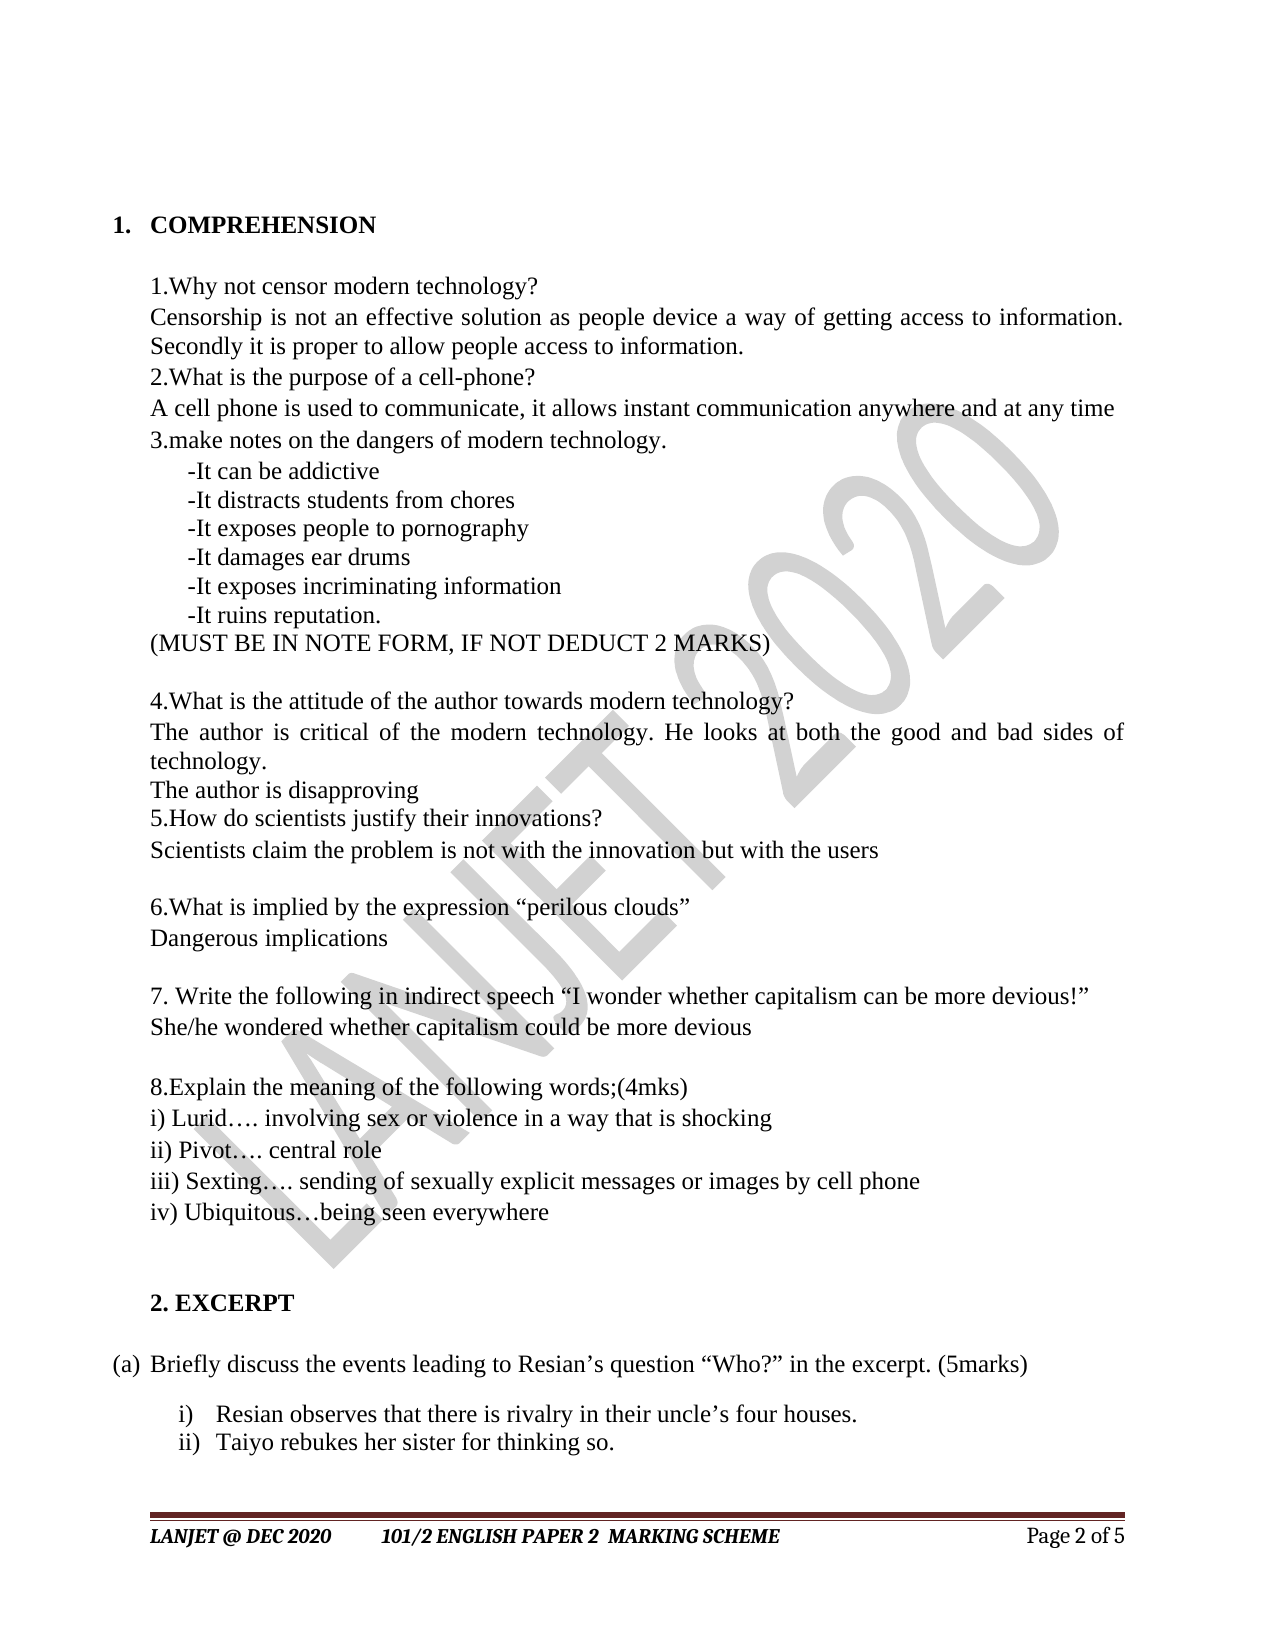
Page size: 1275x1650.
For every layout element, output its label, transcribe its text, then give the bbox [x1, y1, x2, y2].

text iii) Sexting…. sending of sexually explicit messages or images by cell phone [150, 1166, 1125, 1195]
text Dangerous implications [150, 923, 1125, 952]
text -It ruins reputation. [150, 600, 1125, 628]
text 1.Why not censor modern technology? [150, 271, 1125, 300]
text The author is critical of the modern technology. He looks at both the good and bad sides of technology. [150, 717, 1125, 775]
text -It damages ear drums [150, 542, 1125, 571]
list Resian observes that there is rivalry in their uncle’s four houses. [178, 1399, 1125, 1427]
text Scientists claim the problem is not with the innovation but with the users [150, 835, 1125, 863]
text 7. Write the following in indirect speech “I wonder whether capitalism can be more devious!” [150, 981, 1125, 1010]
text -It can be addictive [150, 456, 1125, 485]
text 4.What is the attitude of the author towards modern technology? [150, 686, 1125, 715]
text 5.How do scientists justify their innovations? [150, 803, 1125, 832]
text 2.What is the purpose of a cell-phone? [150, 362, 1125, 391]
text ii) Pivot…. central role [150, 1135, 1125, 1163]
list COMPREHENSION [112, 211, 1125, 239]
text A cell phone is used to communicate, it allows instant communication anywhere and at any time [150, 393, 1125, 422]
list Taiyo rebukes her sister for thinking so. [178, 1427, 1125, 1456]
text Censorship is not an effective solution as people device a way of getting access to information. Secondly it is proper to allow people access to information. [150, 302, 1125, 360]
text iv) Ubiquitous…being seen everywhere [150, 1197, 1125, 1226]
text She/he wondered whether capitalism could be more devious [150, 1012, 1125, 1041]
text 8.Explain the meaning of the following words;(4mks) [150, 1072, 1125, 1101]
text The author is disapproving [150, 775, 1125, 803]
text -It distracts students from chores [150, 485, 1125, 513]
text -It exposes incriminating information [150, 571, 1125, 600]
text 6.What is implied by the expression “perilous clouds” [150, 892, 1125, 921]
text (MUST BE IN NOTE FORM, IF NOT DEDUCT 2 MARKS) [150, 628, 1125, 657]
text -It exposes people to pornography [150, 513, 1125, 542]
text 3.make notes on the dangers of modern technology. [150, 425, 1125, 453]
text i) Lurid…. involving sex or violence in a way that is shocking [150, 1103, 1125, 1132]
text 2. EXCERPT [150, 1288, 1125, 1317]
list Briefly discuss the events leading to Resian’s question “Who?” in the excerpt. (5marks) [112, 1349, 1125, 1378]
